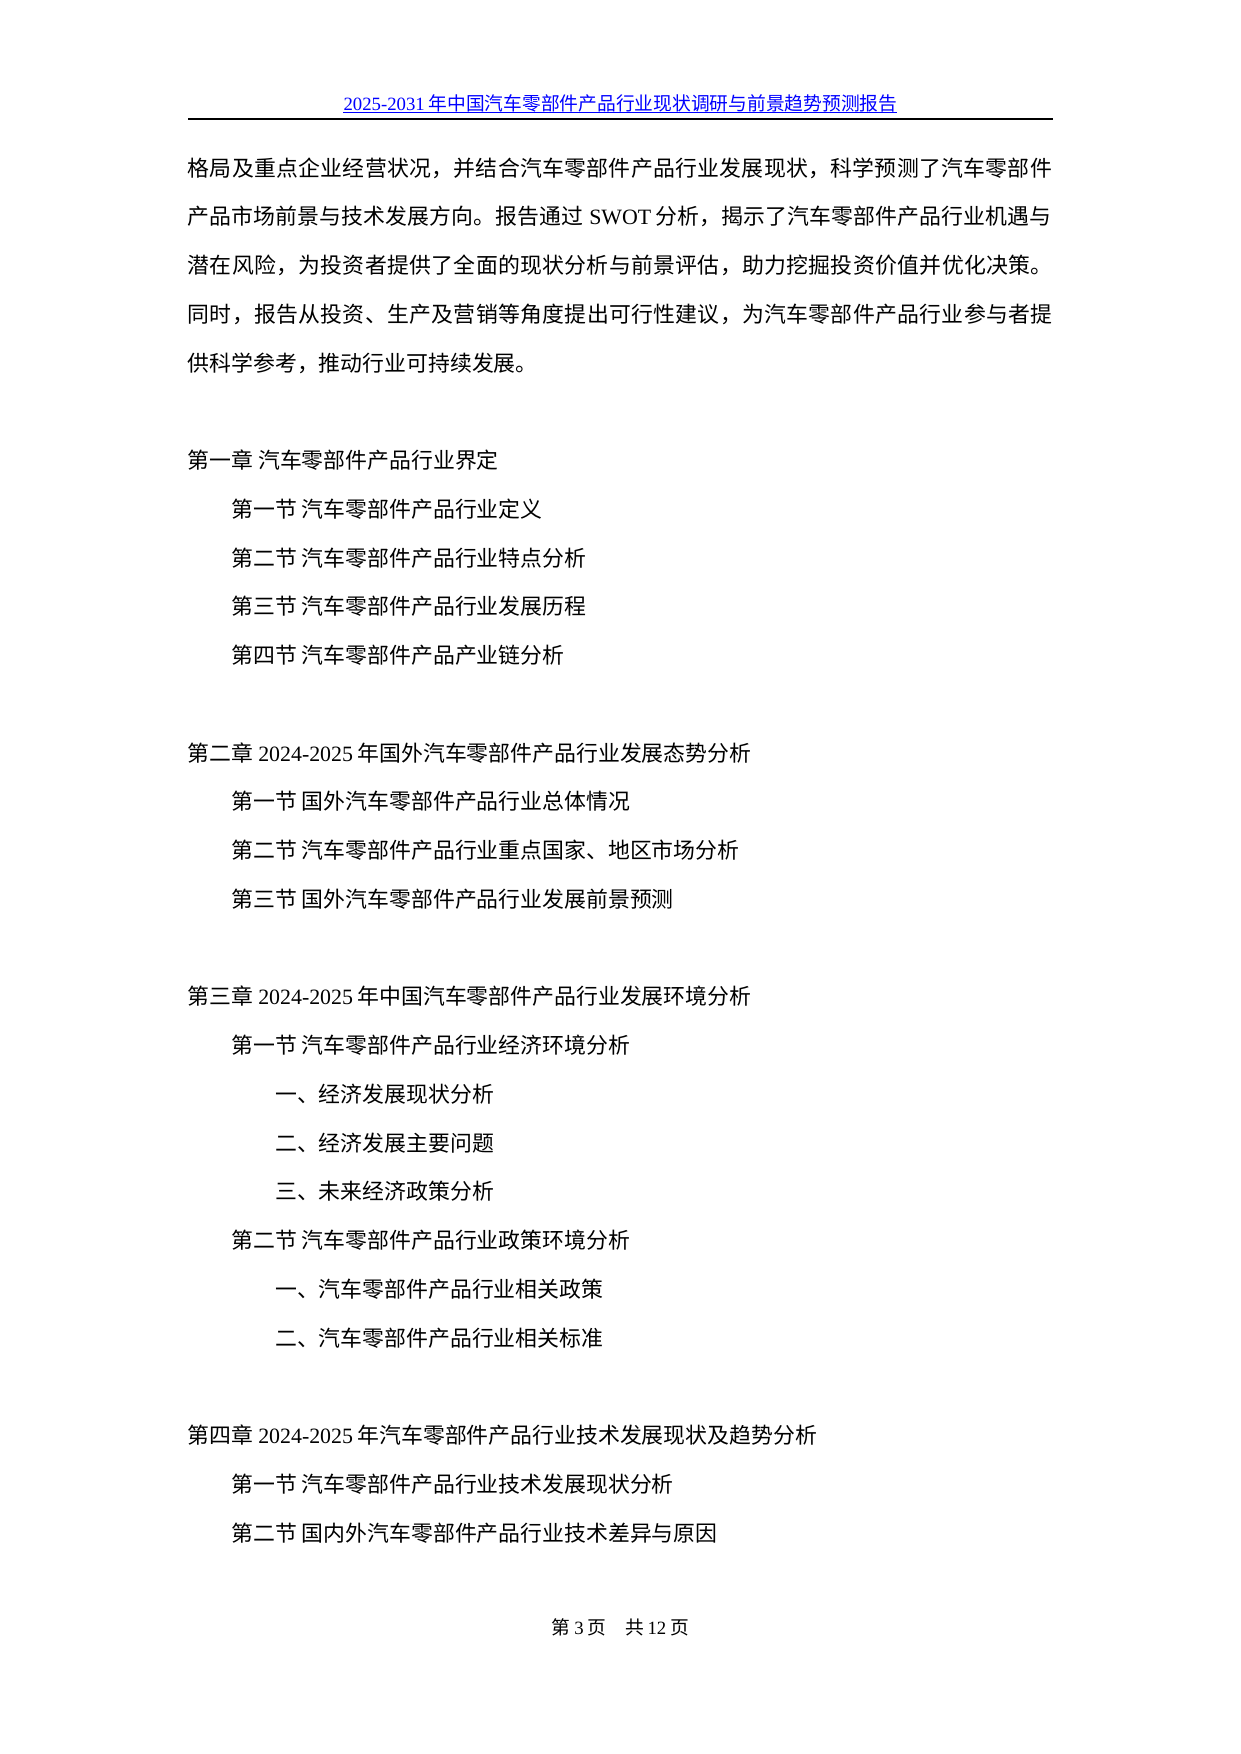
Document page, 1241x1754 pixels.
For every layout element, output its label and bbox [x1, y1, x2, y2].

text [187, 150, 1053, 1548]
